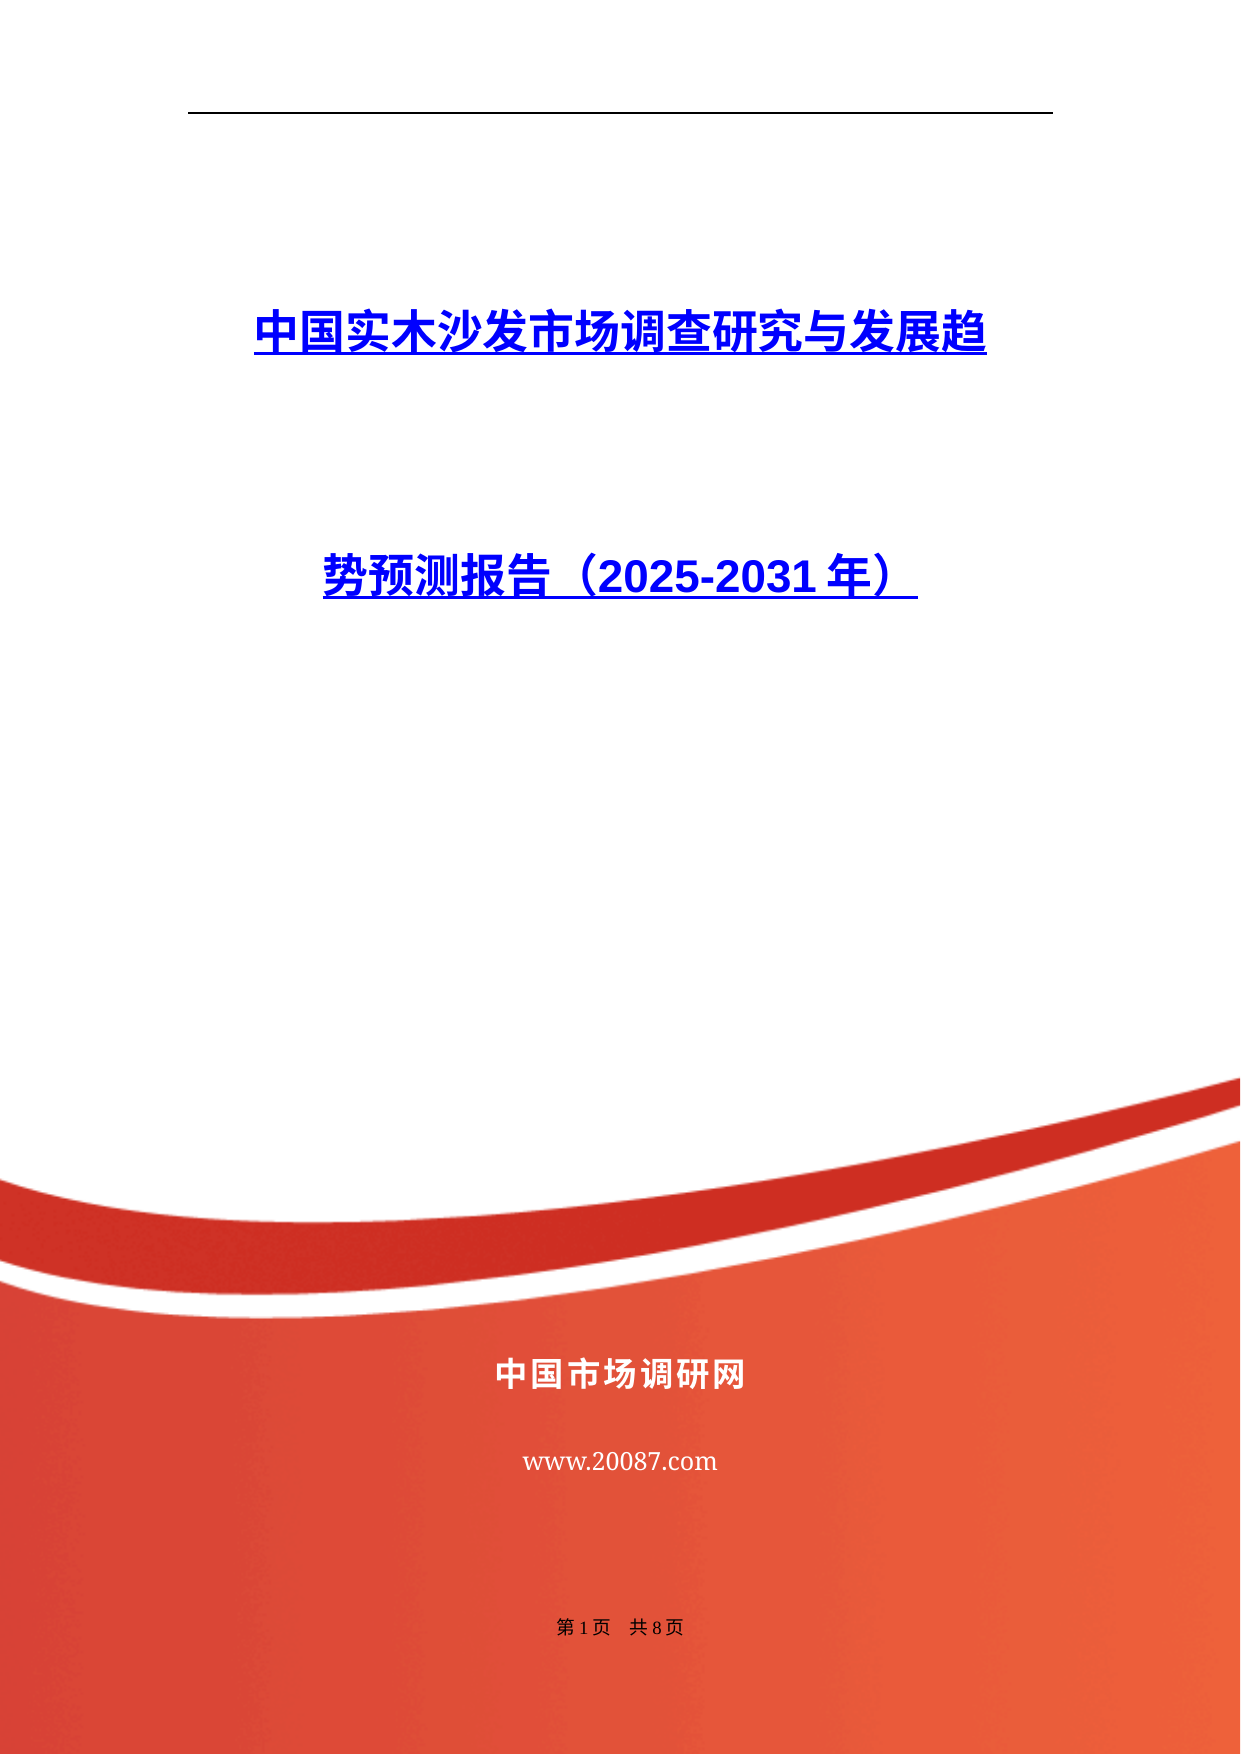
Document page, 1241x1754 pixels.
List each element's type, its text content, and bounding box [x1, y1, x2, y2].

table_header 中国实木沙发市场调查研究与发展趋势预测报告（2025-2031年） [188, 207, 1053, 773]
picture [0, 1006, 1241, 1754]
subtitle 中国市场调研网 [187, 1339, 1053, 1404]
text www.20087.com [187, 1428, 1053, 1493]
